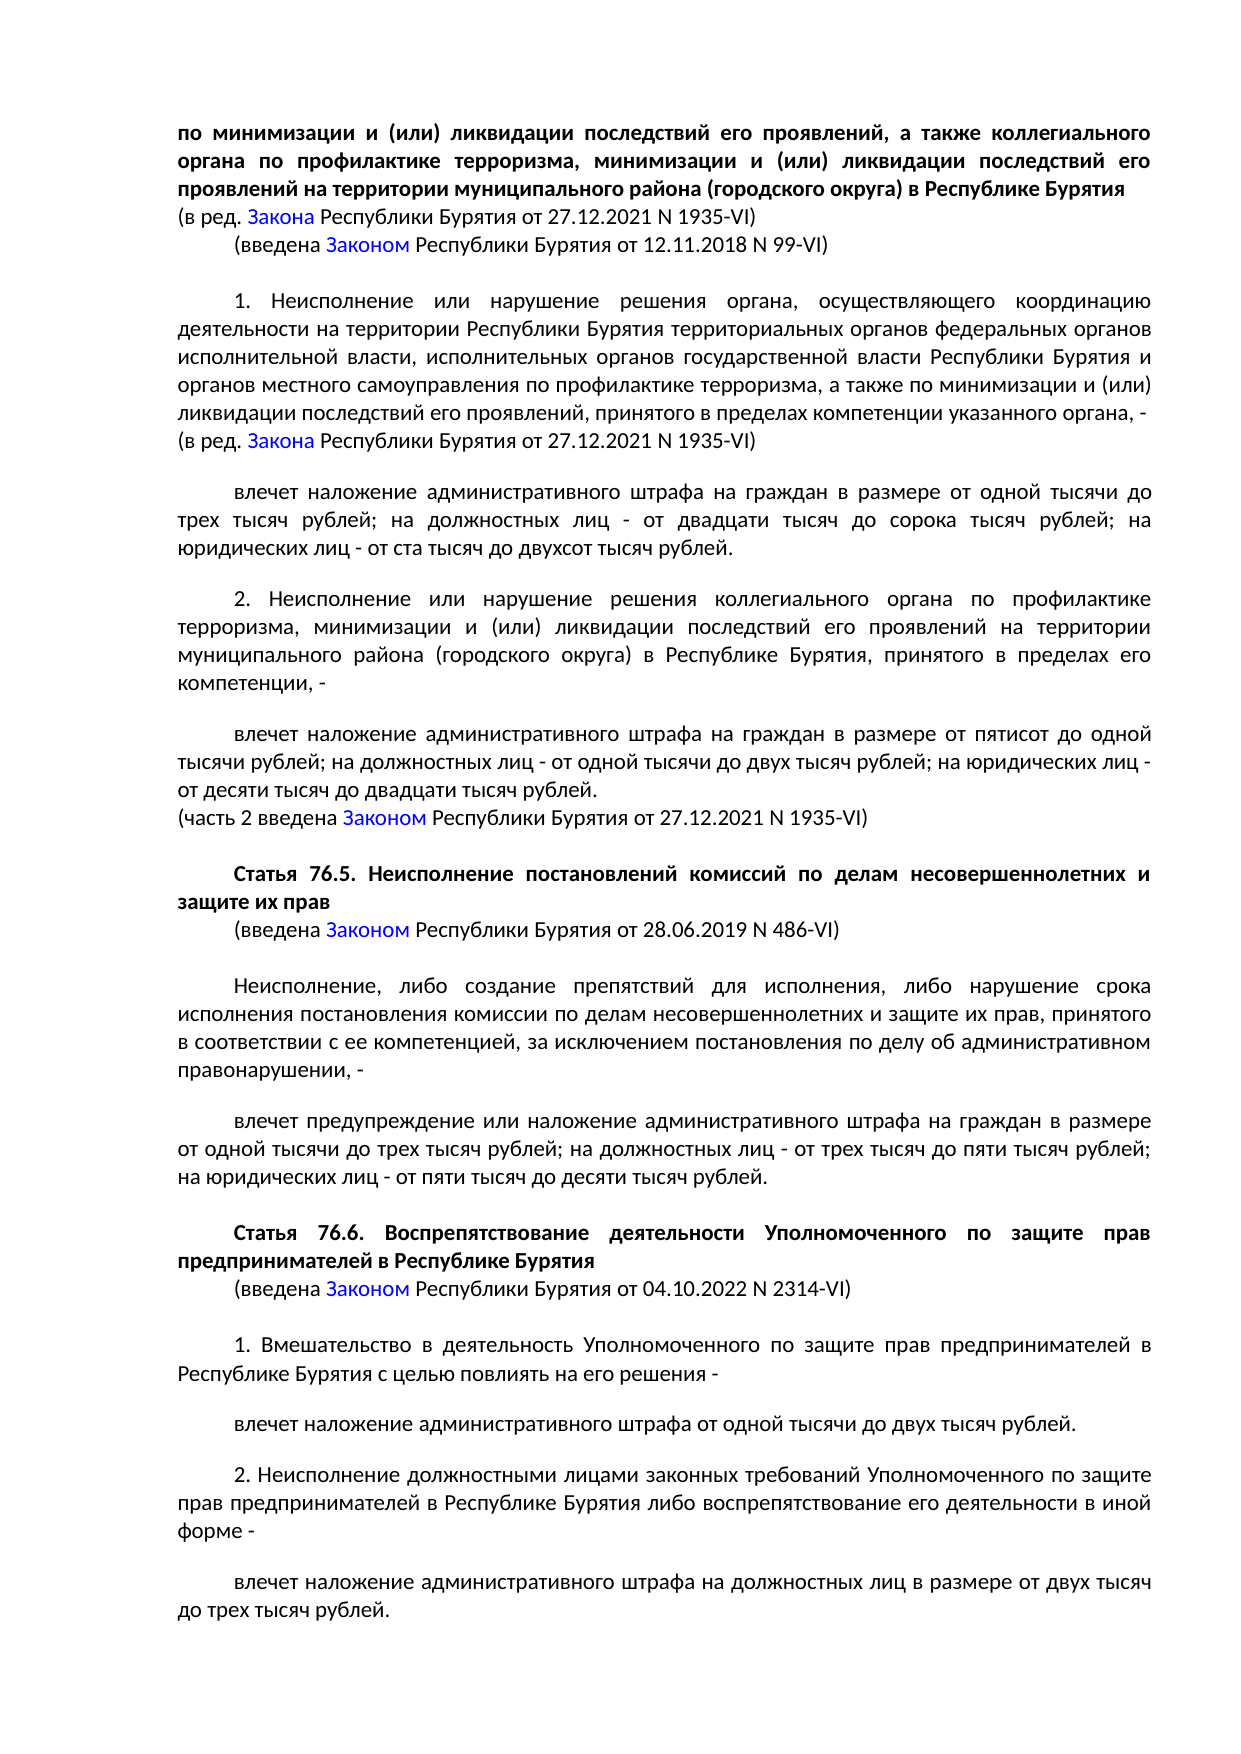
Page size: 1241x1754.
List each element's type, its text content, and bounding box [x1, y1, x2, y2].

text (введена Законом Республики Бурятия от 04.10.2022 N 2314-VI) [177, 1274, 1152, 1303]
text 2. Неисполнение или нарушение решения коллегиального органа по профилактике терроризма, минимизации и (или) ликвидации последствий его проявлений на территории муниципального района (городского округа) в Республике Бурятия, принятого в пределах его компетенции, - [177, 584, 1152, 696]
text (введена Законом Республики Бурятия от 12.11.2018 N 99-VI) [177, 230, 1152, 258]
text влечет наложение административного штрафа на должностных лиц в размере от двух тысяч до трех тысяч рублей. [177, 1567, 1152, 1623]
text (в ред. Закона Республики Бурятия от 27.12.2021 N 1935-VI) [177, 202, 1152, 230]
text влечет предупреждение или наложение административного штрафа на граждан в размере от одной тысячи до трех тысяч рублей; на должностных лиц - от трех тысяч до пяти тысяч рублей; на юридических лиц - от пяти тысяч до десяти тысяч рублей. [177, 1106, 1152, 1191]
text 1. Неисполнение или нарушение решения органа, осуществляющего координацию деятельности на территории Республики Бурятия территориальных органов федеральных органов исполнительной власти, исполнительных органов государственной власти Республики Бурятия и органов местного самоуправления по профилактике терроризма, а также по минимизации и (или) ликвидации последствий его проявлений, принятого в пределах компетенции указанного органа, - [177, 286, 1152, 426]
title Статья 76.6. Воспрепятствование деятельности Уполномоченного по защите прав предпринимателей в Республике Бурятия [177, 1218, 1152, 1274]
text влечет наложение административного штрафа на граждан в размере от пятисот до одной тысячи рублей; на должностных лиц - от одной тысячи до двух тысяч рублей; на юридических лиц - от десяти тысяч до двадцати тысяч рублей. [177, 719, 1152, 803]
text Неисполнение, либо создание препятствий для исполнения, либо нарушение срока исполнения постановления комиссии по делам несовершеннолетних и защите их прав, принятого в соответствии с ее компетенцией, за исключением постановления по делу об административном правонарушении, - [177, 971, 1152, 1083]
text 2. Неисполнение должностными лицами законных требований Уполномоченного по защите прав предпринимателей в Республике Бурятия либо воспрепятствование его деятельности в иной форме - [177, 1461, 1152, 1544]
text влечет наложение административного штрафа на граждан в размере от одной тысячи до трех тысяч рублей; на должностных лиц - от двадцати тысяч до сорока тысяч рублей; на юридических лиц - от ста тысяч до двухсот тысяч рублей. [177, 477, 1152, 561]
text (введена Законом Республики Бурятия от 28.06.2019 N 486-VI) [177, 915, 1152, 943]
title Статья 76.5. Неисполнение постановлений комиссий по делам несовершеннолетних и защите их прав [177, 859, 1152, 915]
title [177, 118, 1152, 202]
text (в ред. Закона Республики Бурятия от 27.12.2021 N 1935-VI) [177, 426, 1152, 454]
text (часть 2 введена Законом Республики Бурятия от 27.12.2021 N 1935-VI) [177, 803, 1152, 831]
text влечет наложение административного штрафа от одной тысячи до двух тысяч рублей. [177, 1409, 1152, 1438]
text 1. Вмешательство в деятельность Уполномоченного по защите прав предпринимателей в Республике Бурятия с целью повлиять на его решения - [177, 1331, 1152, 1387]
